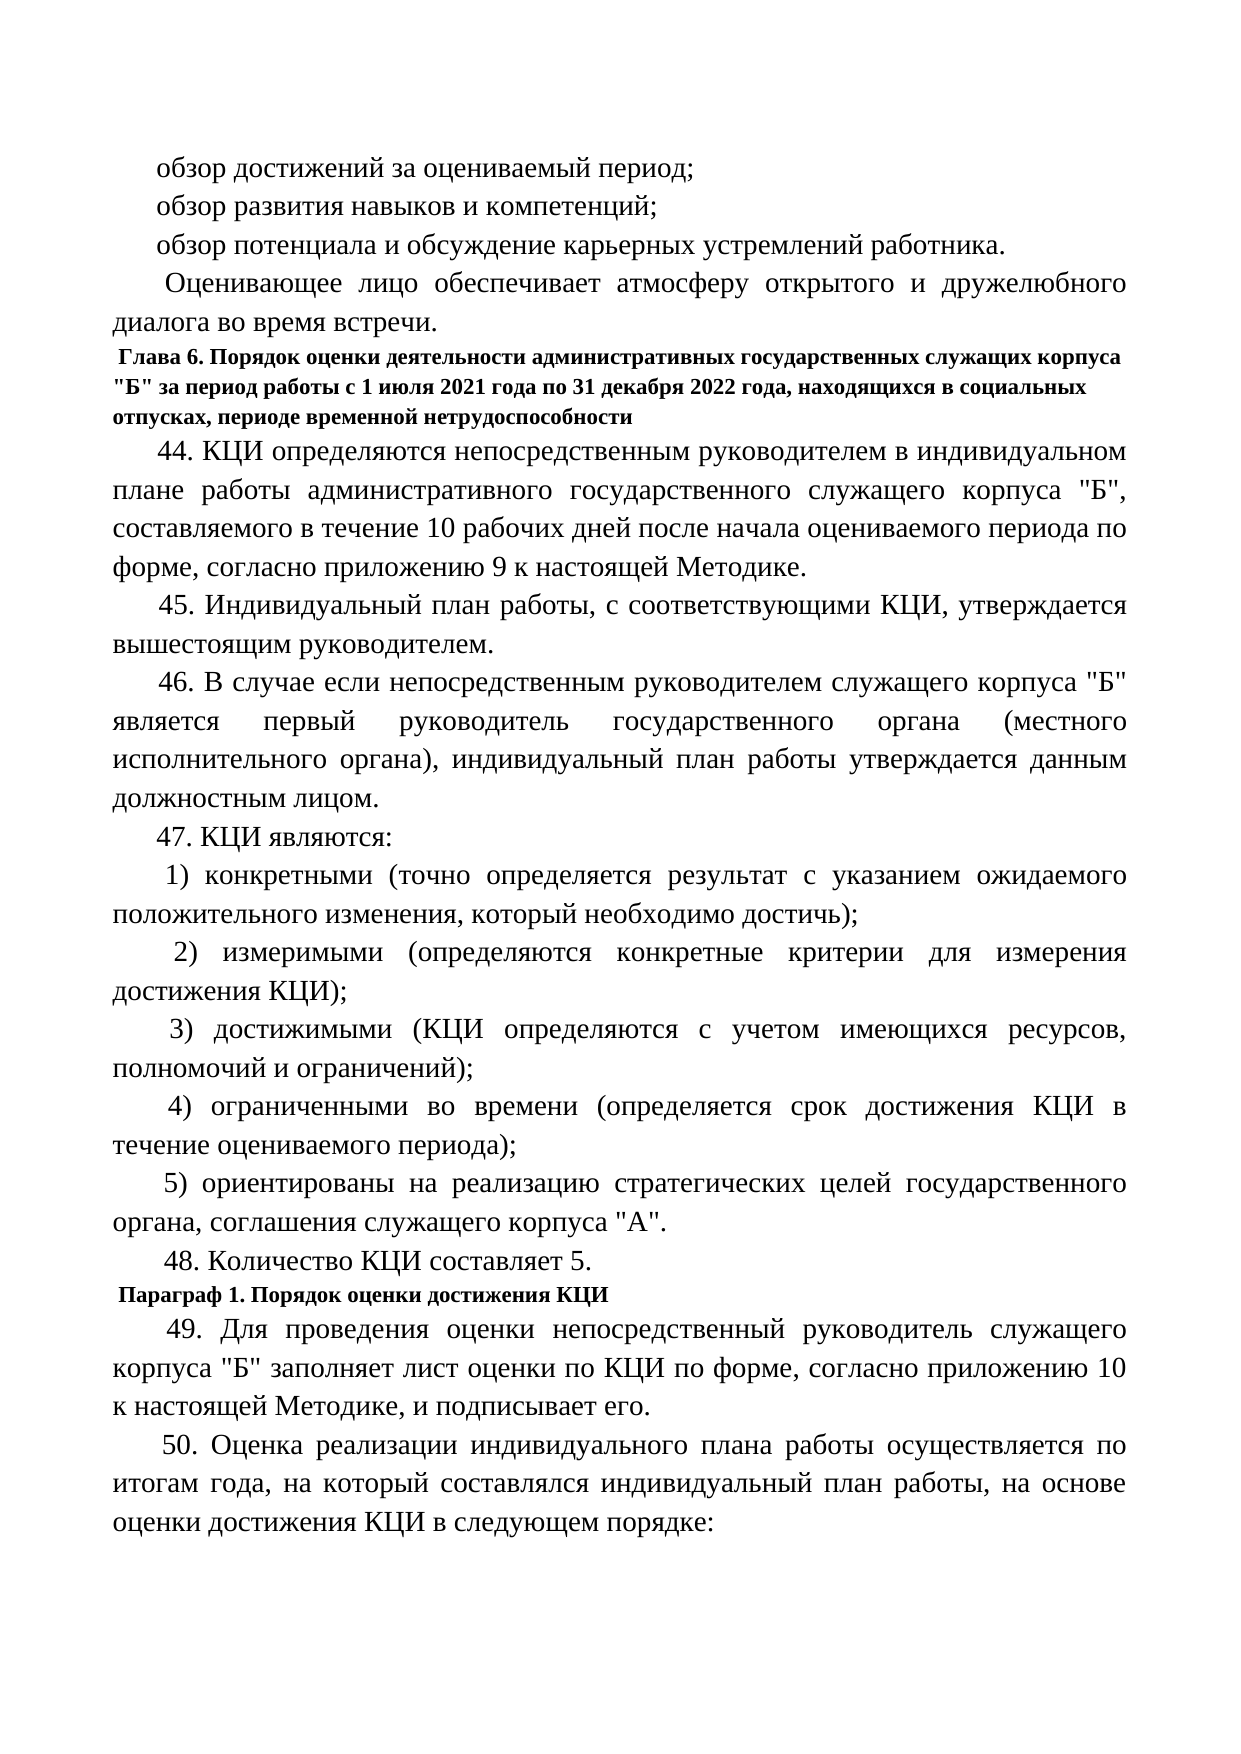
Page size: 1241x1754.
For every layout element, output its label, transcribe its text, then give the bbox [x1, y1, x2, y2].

text 46. В случае если непосредственным руководителем служащего корпуса "Б" является первый руководитель государственного органа (местного исполнительного органа), индивидуальный план работы утверждается данным должностным лицом. [112, 664, 1128, 814]
text Параграф 1. Порядок оценки достижения КЦИ [112, 1281, 1128, 1308]
text 4) ограниченными во времени (определяется срок достижения КЦИ в течение оцениваемого периода); [112, 1088, 1128, 1161]
text обзор достижений за оцениваемый период; [112, 150, 1128, 183]
text 47. КЦИ являются: [112, 819, 1128, 852]
text 44. КЦИ определяются непосредственным руководителем в индивидуальном плане работы административного государственного служащего корпуса "Б", составляемого в течение 10 рабочих дней после начала оцениваемого периода по форме, согласно приложению 9 к настоящей Методике. [112, 433, 1128, 582]
text Оценивающее лицо обеспечивает атмосферу открытого и дружелюбного диалога во время встречи. [112, 266, 1128, 338]
text 5) ориентированы на реализацию стратегических целей государственного органа, соглашения служащего корпуса "А". [112, 1166, 1128, 1238]
text обзор развития навыков и компетенций; [112, 188, 1128, 222]
text обзор потенциала и обсуждение карьерных устремлений работника. [112, 227, 1128, 261]
text 48. Количество КЦИ составляет 5. [112, 1243, 1128, 1276]
text 3) достижимыми (КЦИ определяются с учетом имеющихся ресурсов, полномочий и ограничений); [112, 1011, 1128, 1083]
text 2) измеримыми (определяются конкретные критерии для измерения достижения КЦИ); [112, 934, 1128, 1006]
text 50. Оценка реализации индивидуального плана работы осуществляется по итогам года, на который составлялся индивидуальный план работы, на основе оценки достижения КЦИ в следующем порядке: [112, 1427, 1128, 1538]
text 49. Для проведения оценки непосредственный руководитель служащего корпуса "Б" заполняет лист оценки по КЦИ по форме, согласно приложению 10 к настоящей Методике, и подписывает его. [112, 1311, 1128, 1422]
text Глава 6. Порядок оценки деятельности административных государственных служащих корпуса "Б" за период работы с 1 июля 2021 года по 31 декабря 2022 года, находящихся в социальных отпусках, периоде временной нетрудоспособности [112, 343, 1128, 429]
text 45. Индивидуальный план работы, с соответствующими КЦИ, утверждается вышестоящим руководителем. [112, 587, 1128, 659]
text 1) конкретными (точно определяется результат с указанием ожидаемого положительного изменения, который необходимо достичь); [112, 857, 1128, 929]
